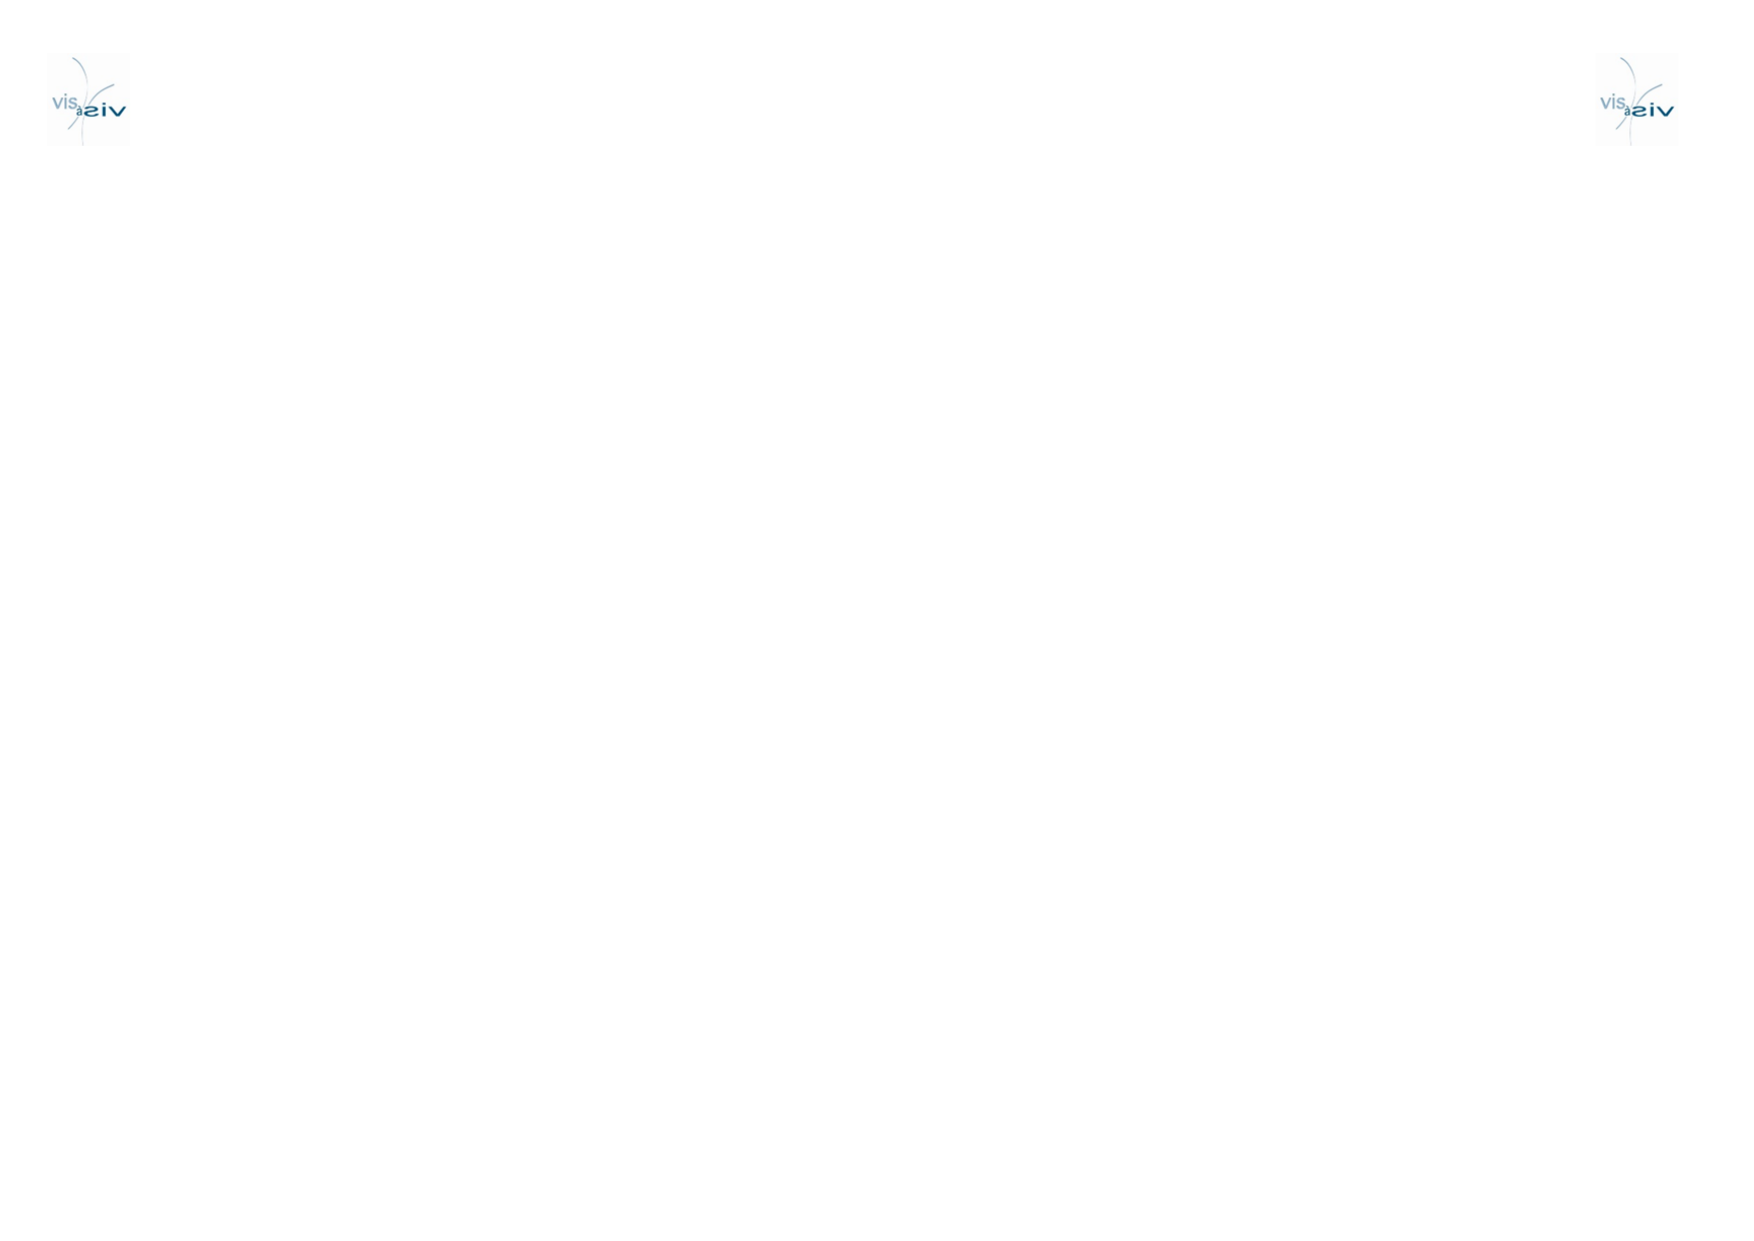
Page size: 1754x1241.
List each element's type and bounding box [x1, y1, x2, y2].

picture [1593, 53, 1678, 144]
picture [45, 53, 130, 144]
